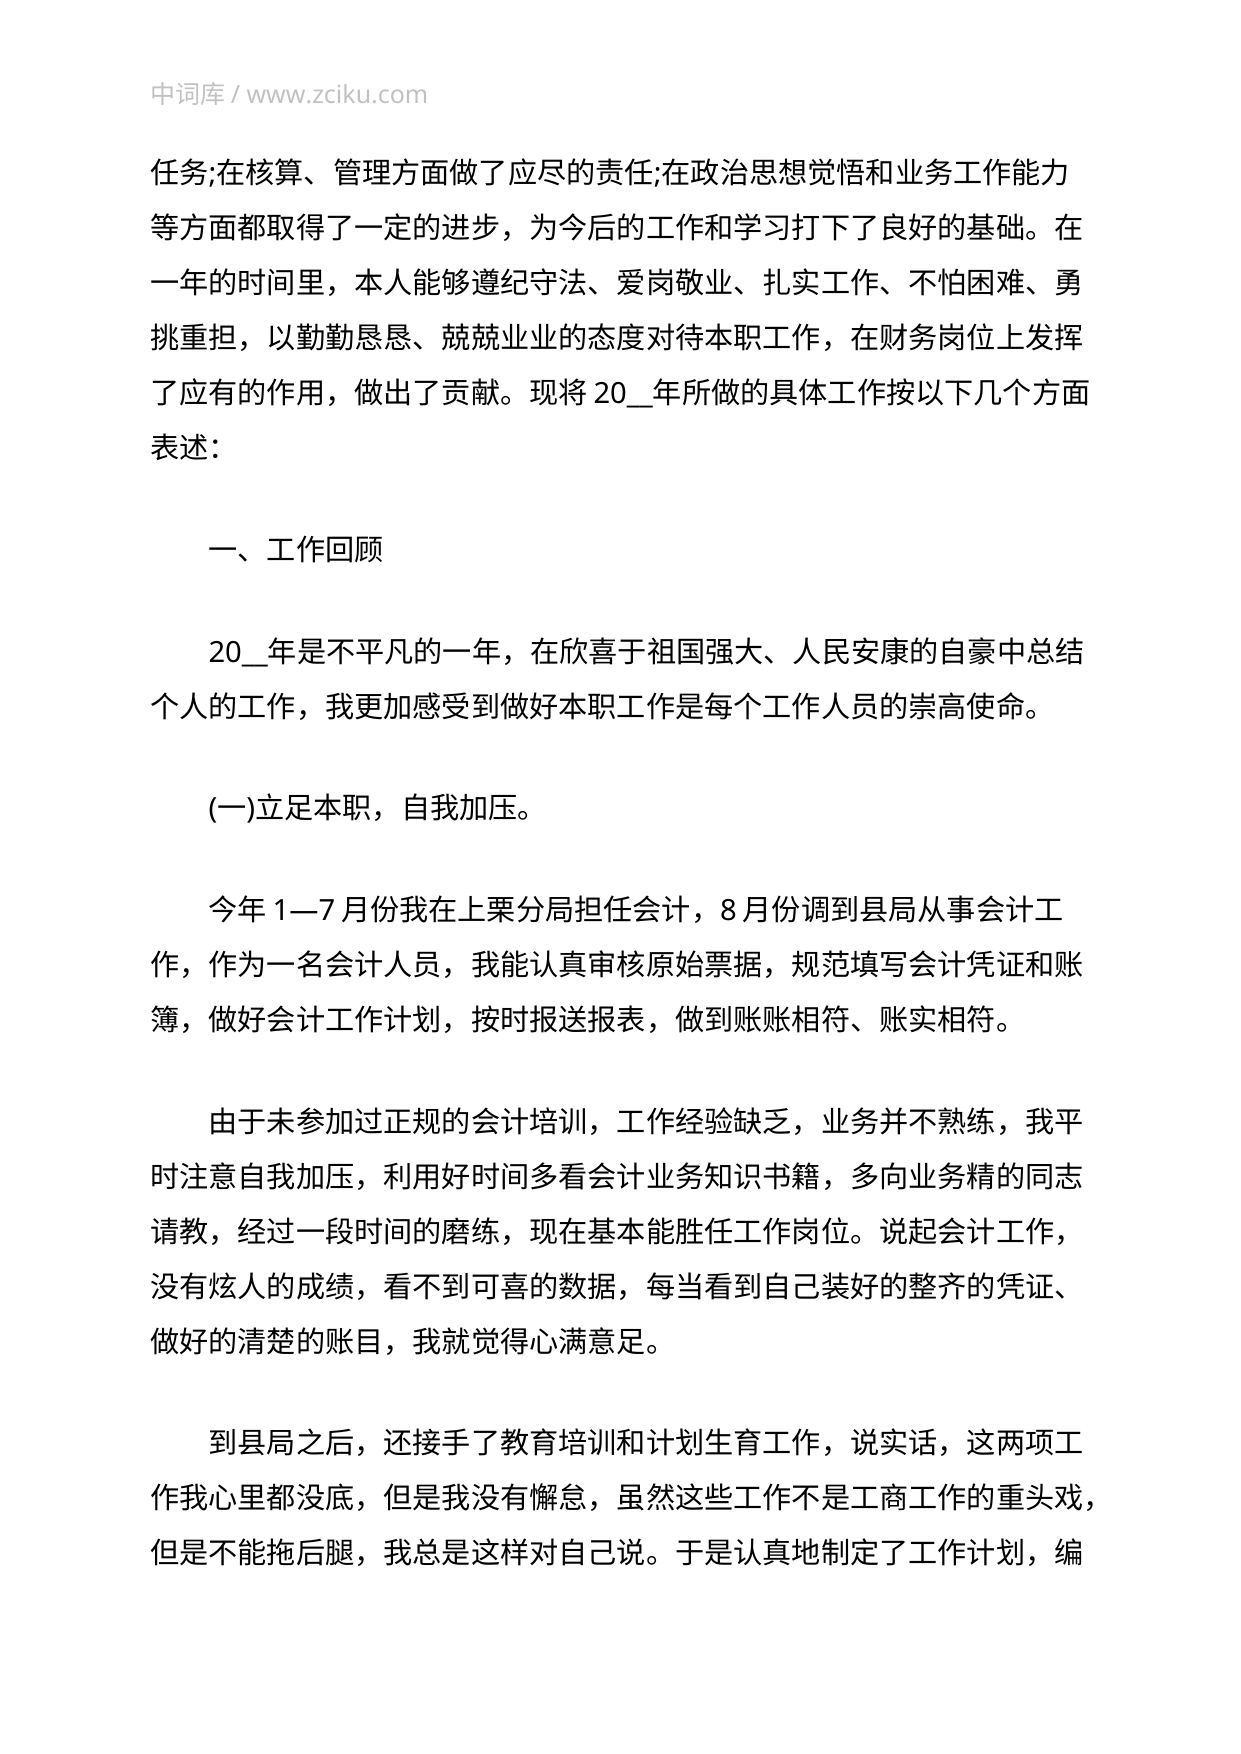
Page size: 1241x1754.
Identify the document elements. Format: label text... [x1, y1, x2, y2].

text 一、工作回顾 [150, 526, 1090, 569]
text 20__年是不平凡的一年，在欣喜于祖国强大、人民安康的自豪中总结个人的工作，我更加感受到做好本职工作是每个工作人员的崇高使命。 [150, 628, 1090, 726]
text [150, 1420, 1090, 1572]
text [150, 150, 1090, 467]
text (一)立足本职，自我加压。 [150, 785, 1090, 827]
text 由于未参加过正规的会计培训，工作经验缺乏，业务并不熟练，我平时注意自我加压，利用好时间多看会计业务知识书籍，多向业务精的同志请教，经过一段时间的磨练，现在基本能胜任工作岗位。说起会计工作，没有炫人的成绩，看不到可喜的数据，每当看到自己装好的整齐的凭证、做好的清楚的账目，我就觉得心满意足。 [150, 1099, 1090, 1361]
text 今年1—7月份我在上栗分局担任会计，8月份调到县局从事会计工作，作为一名会计人员，我能认真审核原始票据，规范填写会计凭证和账簿，做好会计工作计划，按时报送报表，做到账账相符、账实相符。 [150, 887, 1090, 1039]
